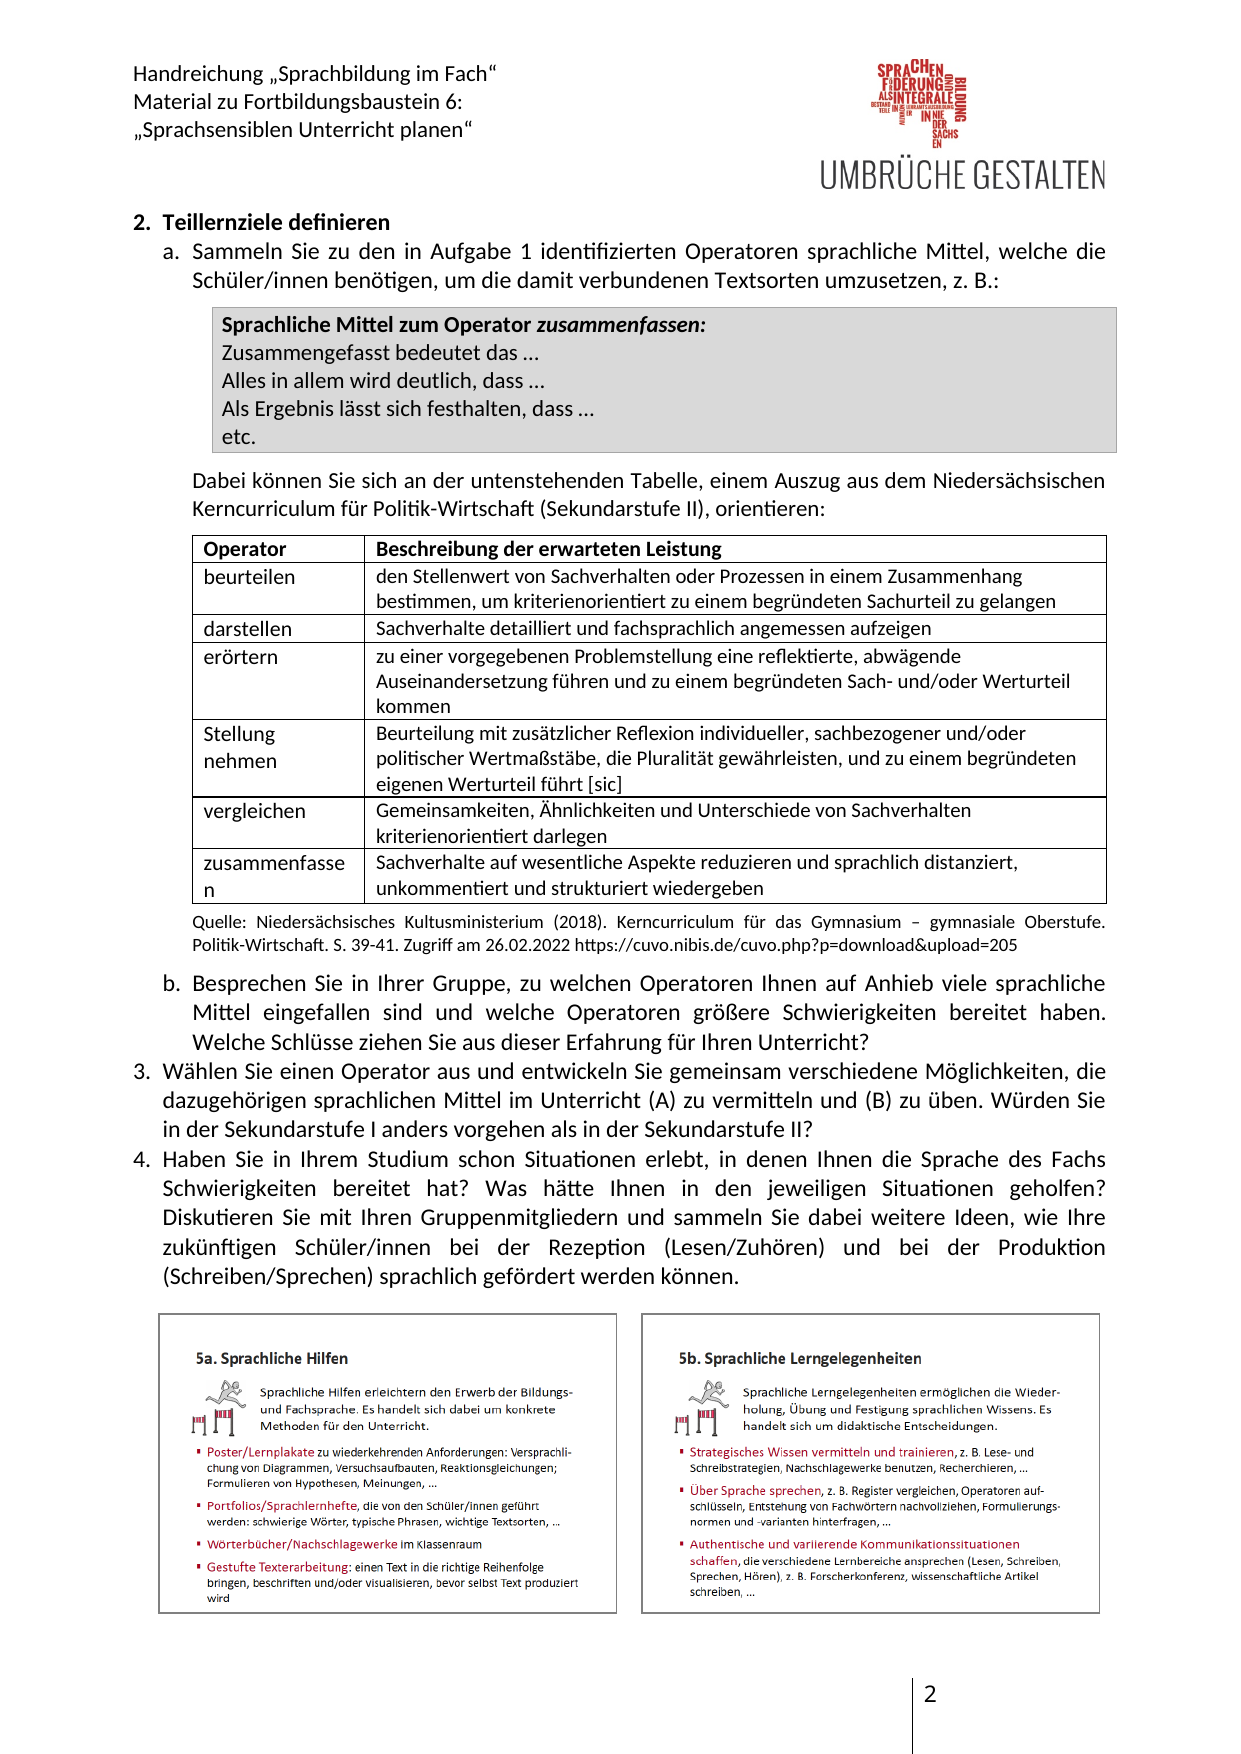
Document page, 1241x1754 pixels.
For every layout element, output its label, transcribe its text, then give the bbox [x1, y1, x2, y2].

table_cell beurteilen [193, 563, 364, 614]
table_header Beschreibung der erwarteten Leistung [365, 536, 1106, 562]
picture [821, 59, 1105, 189]
table_cell zusammenfassen [193, 849, 364, 903]
list Wählen Sie einen Operator aus und entwickeln Sie gemeinsam verschiedene Möglichkeiten, die dazugehörigen sprachlichen Mittel im Unterricht (A) zu vermitteln und (B) zu üben. Würden Sie in der Sekundarstufe I anders vorgehen als in der Sekundarstufe II? [133, 1056, 1107, 1144]
picture [643, 1315, 1099, 1321]
text Als Ergebnis lässt sich festhalten, dass … [213, 391, 1116, 419]
table_cell erörtern [193, 643, 364, 719]
table_cell Gemeinsamkeiten, Ähnlichkeiten und Unterschiede von Sachverhalten kriterienorientiert darlegen [365, 798, 1106, 848]
text Sprachliche Mittel zum Operator zusammenfassen: [213, 308, 1116, 335]
table_cell vergleichen [193, 798, 364, 848]
table_cell zu einer vorgegebenen Problemstellung eine reflektierte, abwägende Auseinandersetzung führen und zu einem begründeten Sach- und/oder Werturteil kommen [365, 643, 1106, 719]
list Teillernziele definieren [133, 207, 1107, 236]
table_cell den Stellenwert von Sachverhalten oder Prozessen in einem Zusammenhang bestimmen, um kriterienorientiert zu einem begründeten Sachurteil zu gelangen [365, 563, 1106, 614]
text Dabei können Sie sich an der untenstehenden Tabelle, einem Auszug aus dem Niedersächsischen Kerncurriculum für Politik-Wirtschaft (Sekundarstufe II), orientieren: [192, 466, 1107, 522]
table_cell darstellen [193, 615, 364, 642]
table_cell Sachverhalte detailliert und fachsprachlich angemessen aufzeigen [365, 615, 1106, 642]
list Haben Sie in Ihrem Studium schon Situationen erlebt, in denen Ihnen die Sprache des Fachs Schwierigkeiten bereitet hat? Was hätte Ihnen in den jeweiligen Situationen geholfen? Diskutieren Sie mit Ihren Gruppenmitgliedern und sammeln Sie dabei weitere Ideen, wie Ihre zukünftigen Schüler/innen bei der Rezeption (Lesen/Zuhören) und bei der Produktion (Schreiben/Sprechen) sprachlich gefördert werden können. [133, 1144, 1107, 1290]
table_cell Stellung nehmen [193, 720, 364, 796]
table_cell Sachverhalte auf wesentliche Aspekte reduzieren und sprachlich distanziert, unkommentiert und strukturiert wiedergeben [365, 849, 1106, 903]
text etc. [213, 419, 1116, 452]
text Zusammengefasst bedeutet das … [213, 335, 1116, 363]
list Besprechen Sie in Ihrer Gruppe, zu welchen Operatoren Ihnen auf Anhieb viele sprachliche Mittel eingefallen sind und welche Operatoren größere Schwierigkeiten bereitet haben. Welche Schlüsse ziehen Sie aus dieser Erfahrung für Ihren Unterricht? [162, 968, 1107, 1056]
table_header Operator [193, 536, 364, 562]
list Sammeln Sie zu den in Aufgabe 1 identifizierten Operatoren sprachliche Mittel, welche die Schüler/innen benötigen, um die damit verbundenen Textsorten umzusetzen, z. B.: [162, 236, 1107, 294]
text Quelle: Niedersächsisches Kultusministerium (2018). Kerncurriculum für das Gymnasium – gymnasiale Oberstufe. Politik-Wirtschaft. S. 39-41. Zugriff am 26.02.2022 https://cuvo.nibis.de/cuvo.php?p=download&upload=205 [192, 910, 1107, 956]
text Alles in allem wird deutlich, dass … [213, 363, 1116, 391]
picture [160, 1315, 616, 1321]
table_cell Beurteilung mit zusätzlicher Reflexion individueller, sachbezogener und/oder politischer Wertmaßstäbe, die Pluralität gewährleisten, und zu einem begründeten eigenen Werturteil führt [sic] [365, 720, 1106, 796]
